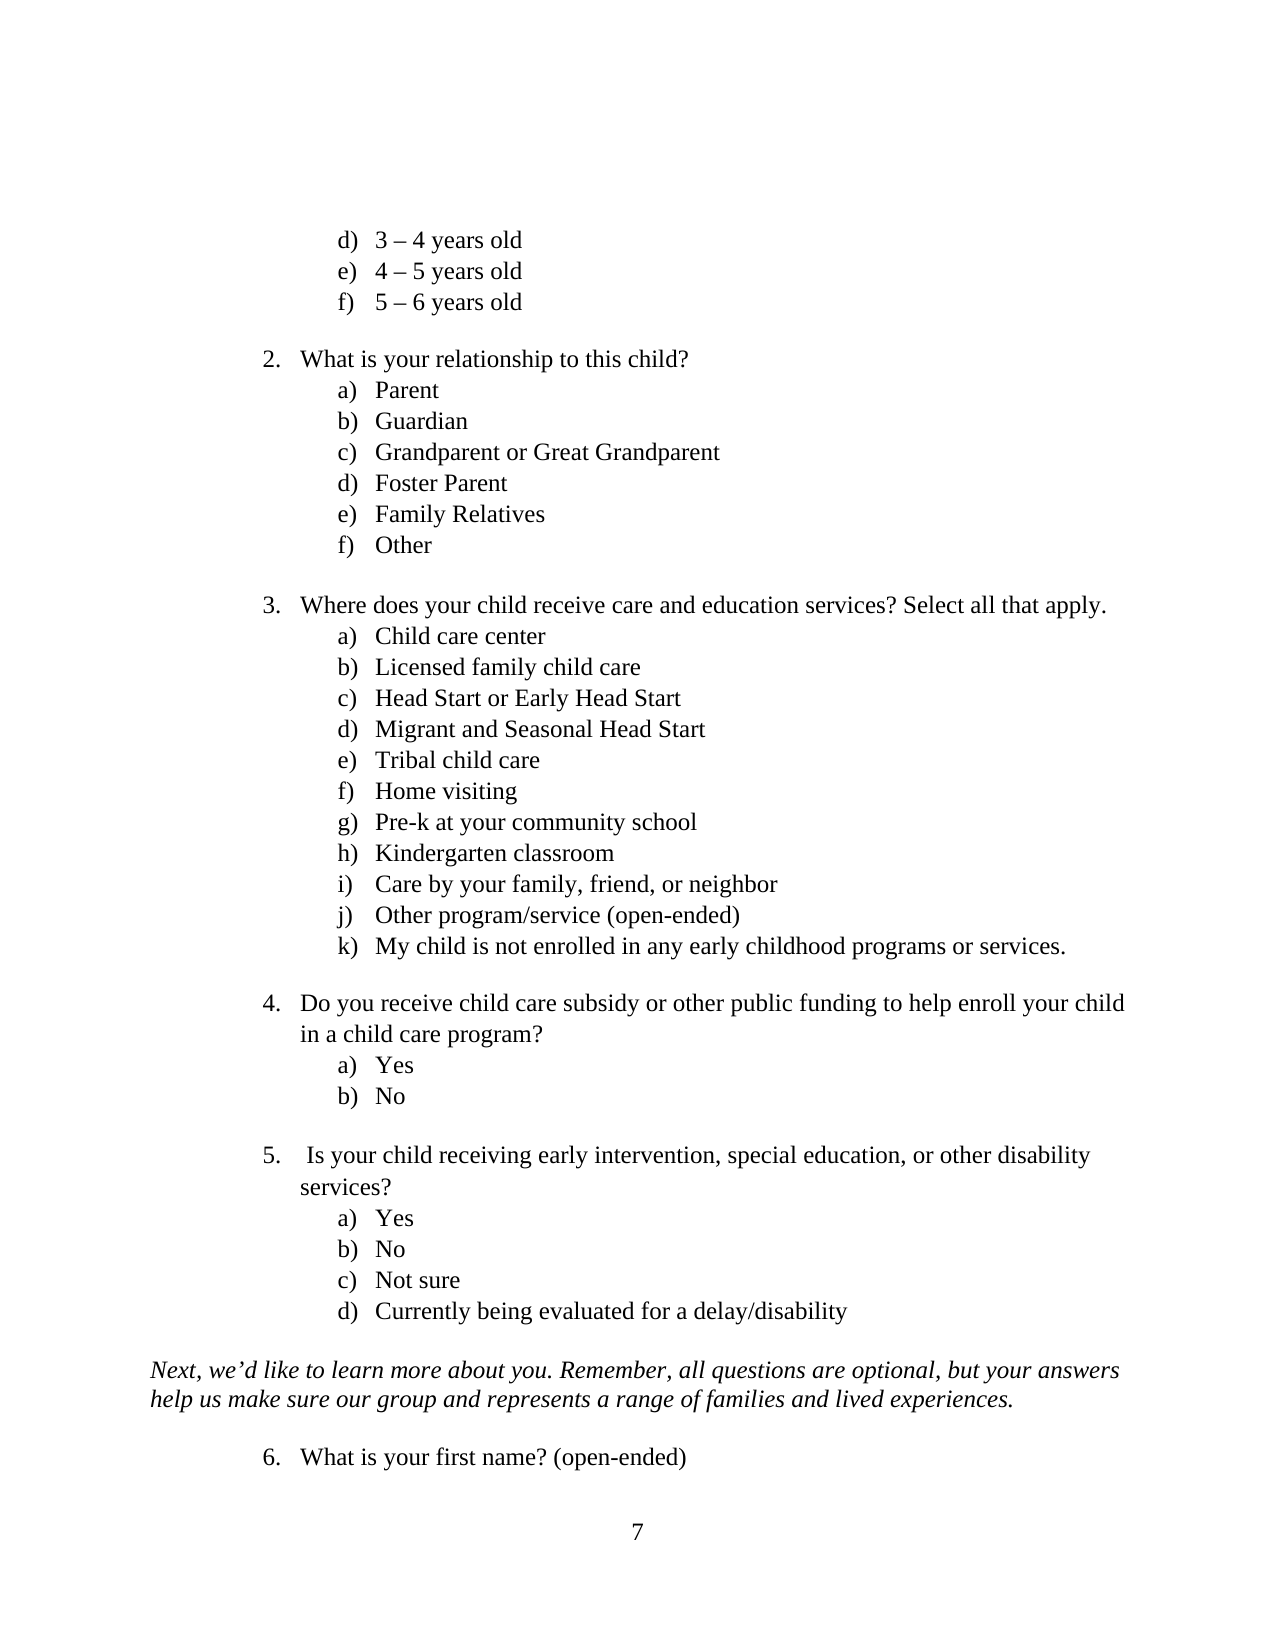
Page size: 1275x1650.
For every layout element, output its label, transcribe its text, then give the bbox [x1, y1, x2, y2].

list Do you receive child care subsidy or other public funding to help enroll your child in a child care program? [262, 988, 1125, 1047]
list No [337, 1081, 1125, 1109]
list Yes [337, 1203, 1125, 1231]
list What is your first name? (open-ended) [262, 1442, 1125, 1497]
list Other [337, 530, 1125, 559]
list Guardian [337, 406, 1125, 434]
text Next, we’d like to learn more about you. Remember, all questions are optional, but your answers help us make sure our group and represents a range of families and lived experiences. [150, 1356, 1125, 1413]
list Currently being evaluated for a delay/disability [337, 1296, 1125, 1324]
list Tribal child care [337, 745, 1125, 774]
list 4 – 5 years old [337, 256, 1125, 285]
list Home visiting [337, 776, 1125, 805]
list Migrant and Seasonal Head Start [337, 714, 1125, 743]
list Where does your child receive care and education services? Select all that apply. [262, 590, 1125, 618]
list Care by your family, friend, or neighbor [337, 869, 1125, 898]
list Pre-k at your community school [337, 807, 1125, 836]
list Yes [337, 1050, 1125, 1078]
list My child is not enrolled in any early childhood programs or services. [337, 931, 1125, 986]
list Grandparent or Great Grandparent [337, 437, 1125, 466]
list Parent [337, 375, 1125, 403]
list Licensed family child care [337, 652, 1125, 681]
list What is your relationship to this child? [262, 344, 1125, 372]
list Head Start or Early Head Start [337, 683, 1125, 712]
list Child care center [337, 621, 1125, 649]
list Other program/service (open-ended) [337, 900, 1125, 929]
list Kindergarten classroom [337, 838, 1125, 867]
list 3 – 4 years old [337, 225, 1125, 254]
list Not sure [337, 1265, 1125, 1293]
list Is your child receiving early intervention, special education, or other disability services? [262, 1141, 1125, 1200]
list Foster Parent [337, 468, 1125, 497]
list No [337, 1234, 1125, 1262]
list Family Relatives [337, 499, 1125, 528]
list 5 – 6 years old [337, 287, 1125, 342]
